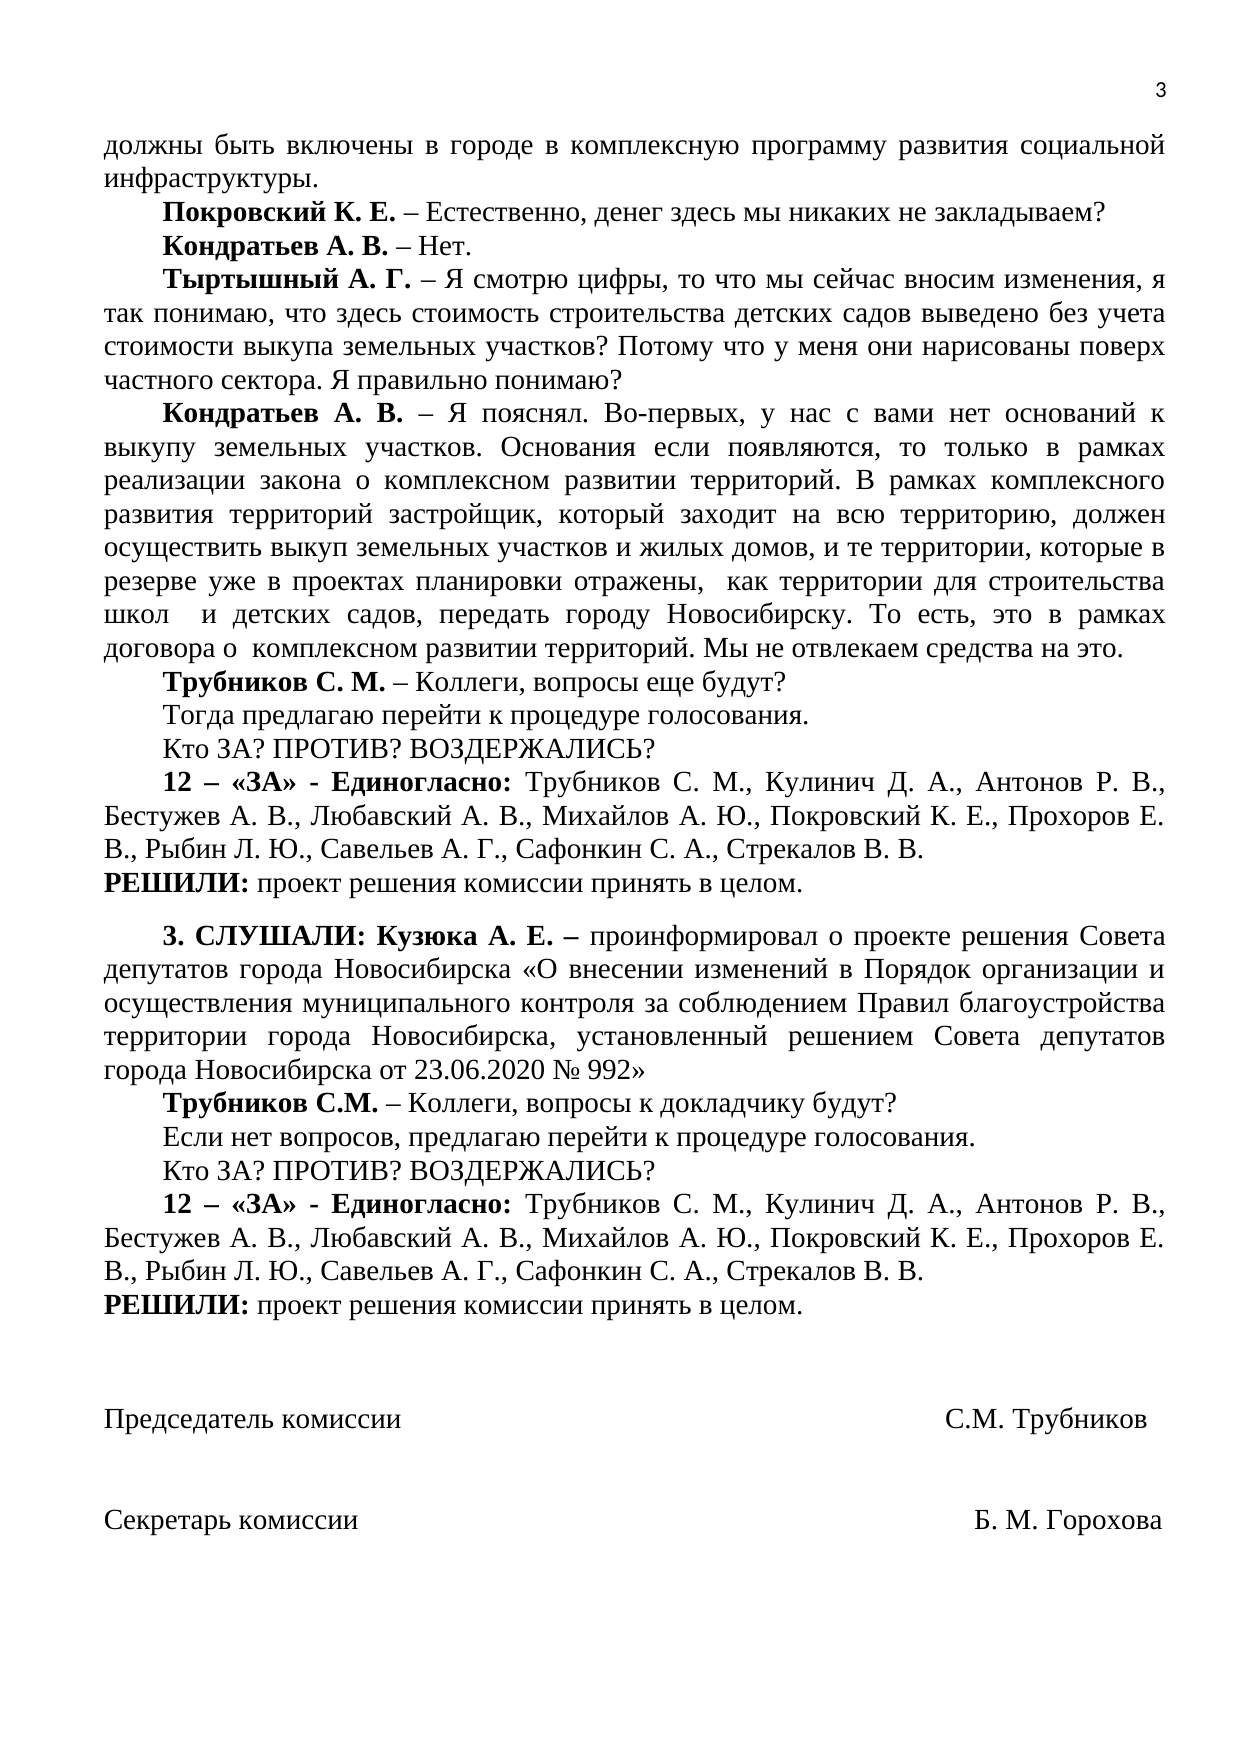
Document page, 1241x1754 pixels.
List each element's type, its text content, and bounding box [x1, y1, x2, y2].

text Покровский К. Е. – Естественно, денег здесь мы никаких не закладываем? [103, 194, 1166, 228]
text 12 – «ЗА» - Единогласно: Трубников С. М., Кулинич Д. А., Антонов Р. В., Бестужев А. В., Любавский А. В., Михайлов А. Ю., Покровский К. Е., Прохоров Е. В., Рыбин Л. Ю., Савельев А. Г., Сафонкин С. А., Стрекалов В. В. [103, 764, 1166, 865]
text Тыртышный А. Г. – Я смотрю цифры, то что мы сейчас вносим изменения, я так понимаю, что здесь стоимость строительства детских садов выведено без учета стоимости выкупа земельных участков? Потому что у меня они нарисованы поверх частного сектора. Я правильно понимаю? [103, 261, 1166, 395]
text Председатель комиссии С.М. Трубников [103, 1401, 1166, 1435]
text Кондратьев А. В. – Нет. [103, 228, 1166, 261]
text Тогда предлагаю перейти к процедуре голосования. [103, 697, 1166, 731]
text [103, 127, 1166, 194]
text Трубников С. М. – Коллеги, вопросы еще будут? [103, 664, 1166, 697]
text РЕШИЛИ: проект решения комиссии принять в целом. [103, 865, 1166, 898]
text Трубников С.М. – Коллеги, вопросы к докладчику будут? [103, 1086, 1166, 1119]
text 12 – «ЗА» - Единогласно: Трубников С. М., Кулинич Д. А., Антонов Р. В., Бестужев А. В., Любавский А. В., Михайлов А. Ю., Покровский К. Е., Прохоров Е. В., Рыбин Л. Ю., Савельев А. Г., Сафонкин С. А., Стрекалов В. В. [103, 1186, 1166, 1287]
text Кондратьев А. В. – Я пояснял. Во-первых, у нас с вами нет оснований к выкупу земельных участков. Основания если появляются, то только в рамках реализации закона о комплексном развитии территорий. В рамках комплексного развития территорий застройщик, который заходит на всю территорию, должен осуществить выкуп земельных участков и жилых домов, и те территории, которые в резерве уже в проектах планировки отражены, как территории для строительства школ и детских садов, передать городу Новосибирску. То есть, это в рамках договора о комплексном развитии территорий. Мы не отвлекаем средства на это. [103, 395, 1166, 664]
text Кто ЗА? ПРОТИВ? ВОЗДЕРЖАЛИСЬ? [103, 731, 1166, 764]
text РЕШИЛИ: проект решения комиссии принять в целом. [103, 1287, 1166, 1320]
text Если нет вопросов, предлагаю перейти к процедуре голосования. [103, 1119, 1166, 1153]
text 3. СЛУШАЛИ: Кузюка А. Е. – проинформировал о проекте решения Совета депутатов города Новосибирска «О внесении изменений в Порядок организации и осуществления муниципального контроля за соблюдением Правил благоустройства территории города Новосибирска, установленный решением Совета депутатов города Новосибирска от 23.06.2020 № 992» [103, 918, 1166, 1086]
text Кто ЗА? ПРОТИВ? ВОЗДЕРЖАЛИСЬ? [103, 1153, 1166, 1186]
text Секретарь комиссии Б. М. Горохова [103, 1502, 1166, 1535]
